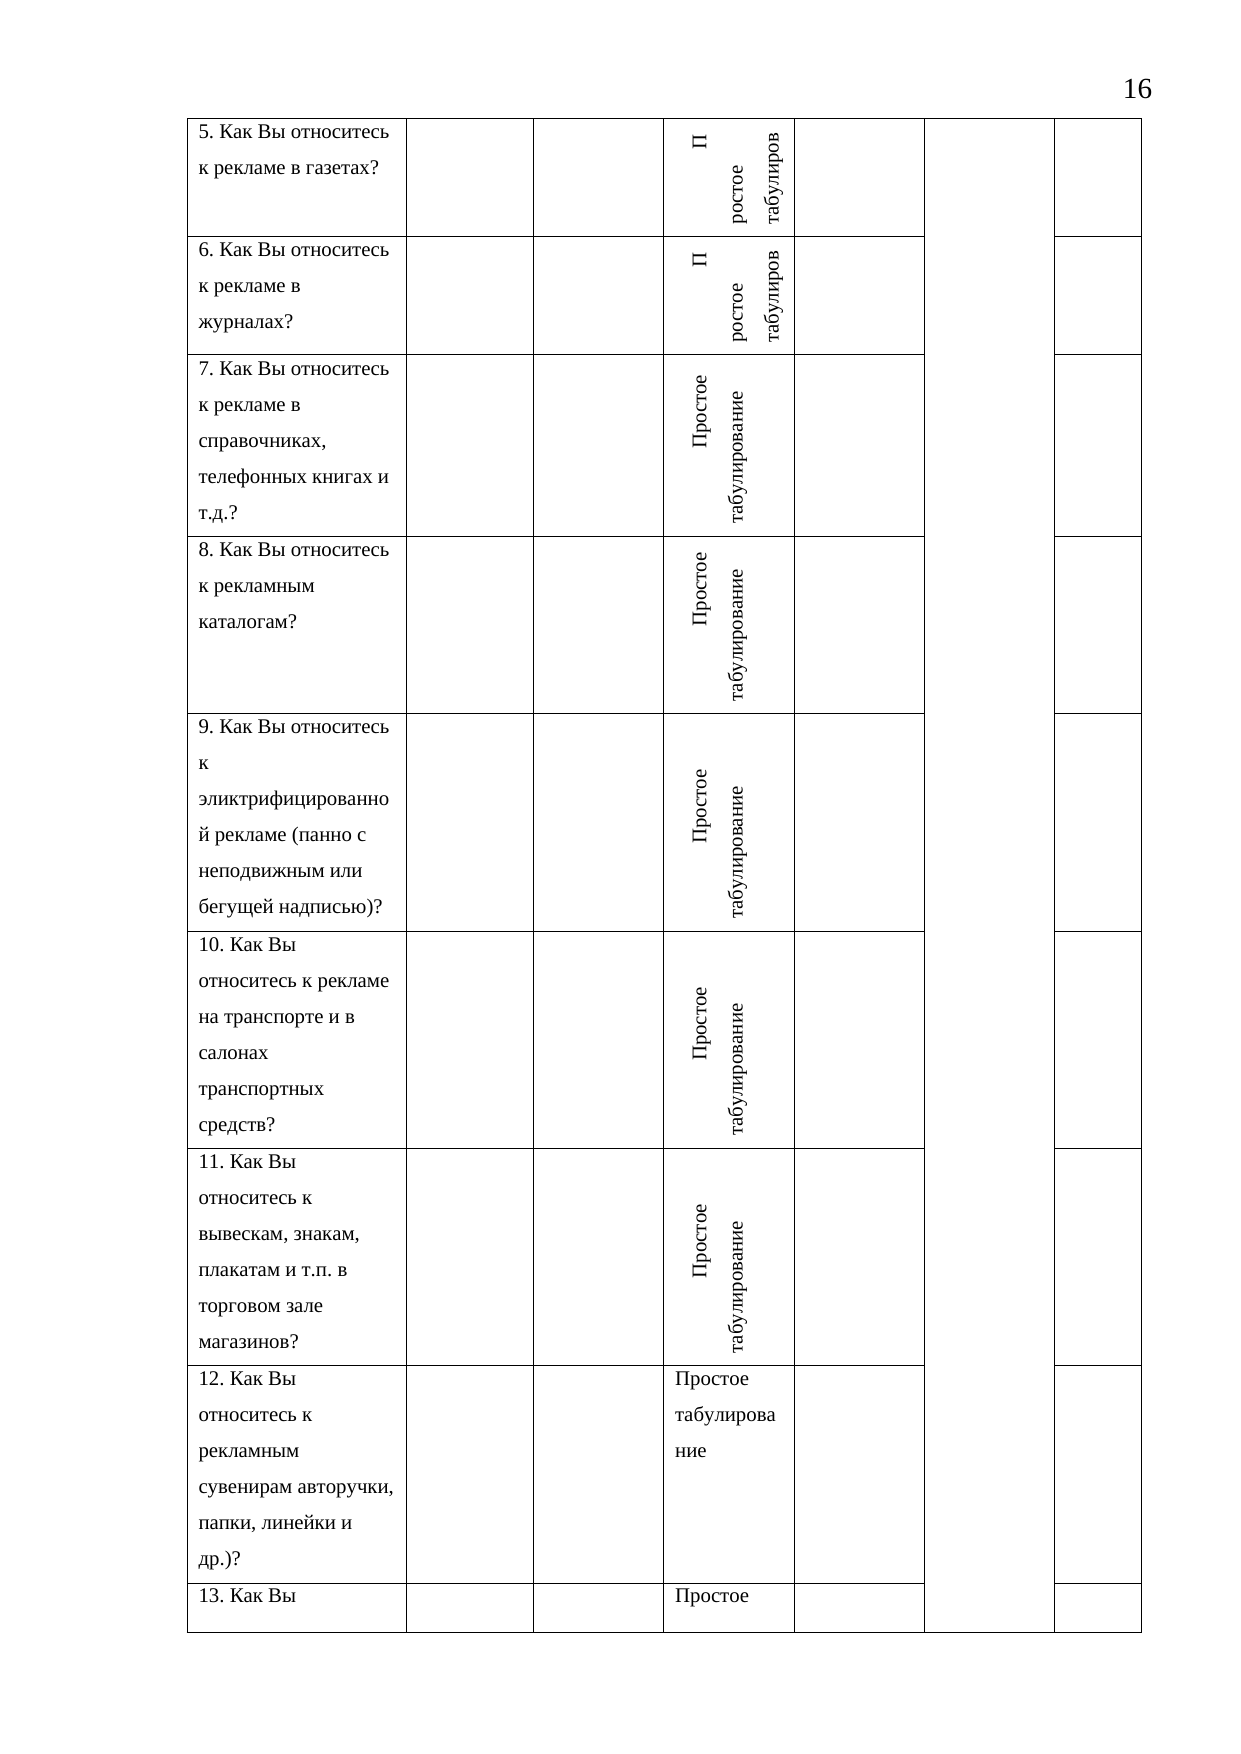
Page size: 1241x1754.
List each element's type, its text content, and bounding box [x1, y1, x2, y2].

table_cell Простое табулирование [664, 1149, 794, 1365]
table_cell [925, 119, 1054, 1632]
table_cell 7. Как Вы относитесь к рекламе в справочниках, телефонных книгах и т.д.? [188, 355, 406, 536]
table_cell [407, 1149, 533, 1365]
table_cell 5. Как Вы относитесь к рекламе в газетах? [188, 119, 406, 236]
table_cell [1055, 1149, 1141, 1365]
table_cell [795, 1366, 924, 1582]
table_cell 6. Как Вы относитесь к рекламе в журналах? [188, 237, 406, 354]
table_cell [407, 714, 533, 931]
table_cell [407, 1584, 533, 1632]
table_cell [534, 537, 663, 713]
table_cell [407, 237, 533, 354]
table_cell Простое табулирование [664, 714, 794, 931]
table_cell [795, 932, 924, 1148]
table_cell [534, 119, 663, 236]
table_cell [407, 932, 533, 1148]
table_cell [407, 1366, 533, 1582]
table_cell 8. Как Вы относитесь к рекламным каталогам? [188, 537, 406, 713]
table_cell [1055, 119, 1141, 236]
table_cell [534, 714, 663, 931]
table_cell [1055, 537, 1141, 713]
table_cell [1055, 355, 1141, 536]
table_cell Простое табулирование [664, 932, 794, 1148]
table_cell [407, 355, 533, 536]
table_cell [795, 1584, 924, 1632]
table_cell [795, 1149, 924, 1365]
table_cell [407, 537, 533, 713]
table_cell 9. Как Вы относитесь к эликтрифицированной рекламе (панно с неподвижным или бегущей надписью)? [188, 714, 406, 931]
table_cell [534, 237, 663, 354]
table_cell [534, 355, 663, 536]
table_cell [1055, 714, 1141, 931]
table_cell [1055, 237, 1141, 354]
table_cell [795, 355, 924, 536]
table_cell [1055, 1366, 1141, 1582]
table_cell [795, 714, 924, 931]
table_cell Простое табулирование [664, 355, 794, 536]
table_cell [534, 932, 663, 1148]
table_cell [795, 537, 924, 713]
table_cell 12. Как Вы относитесь к рекламным сувенирам авторучки, папки, линейки и др.)? [188, 1366, 406, 1582]
table_cell 11. Как Вы относитесь к вывескам, знакам, плакатам и т.п. в торговом зале магазинов? [188, 1149, 406, 1365]
table_cell 10. Как Вы относитесь к рекламе на транспорте и в салонах транспортных средств? [188, 932, 406, 1148]
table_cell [664, 1584, 794, 1632]
table_cell [795, 237, 924, 354]
table_cell [1055, 1584, 1141, 1632]
table_cell Простое табулирование [664, 237, 794, 354]
table_cell [534, 1149, 663, 1365]
table_cell [407, 119, 533, 236]
table_cell Простое табулирование [664, 537, 794, 713]
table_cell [188, 1584, 406, 1632]
table_cell [534, 1584, 663, 1632]
table_cell [1055, 932, 1141, 1148]
table_cell [795, 119, 924, 236]
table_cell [664, 119, 794, 236]
table_cell Простое табулирование [664, 1366, 794, 1582]
table_cell [534, 1366, 663, 1582]
